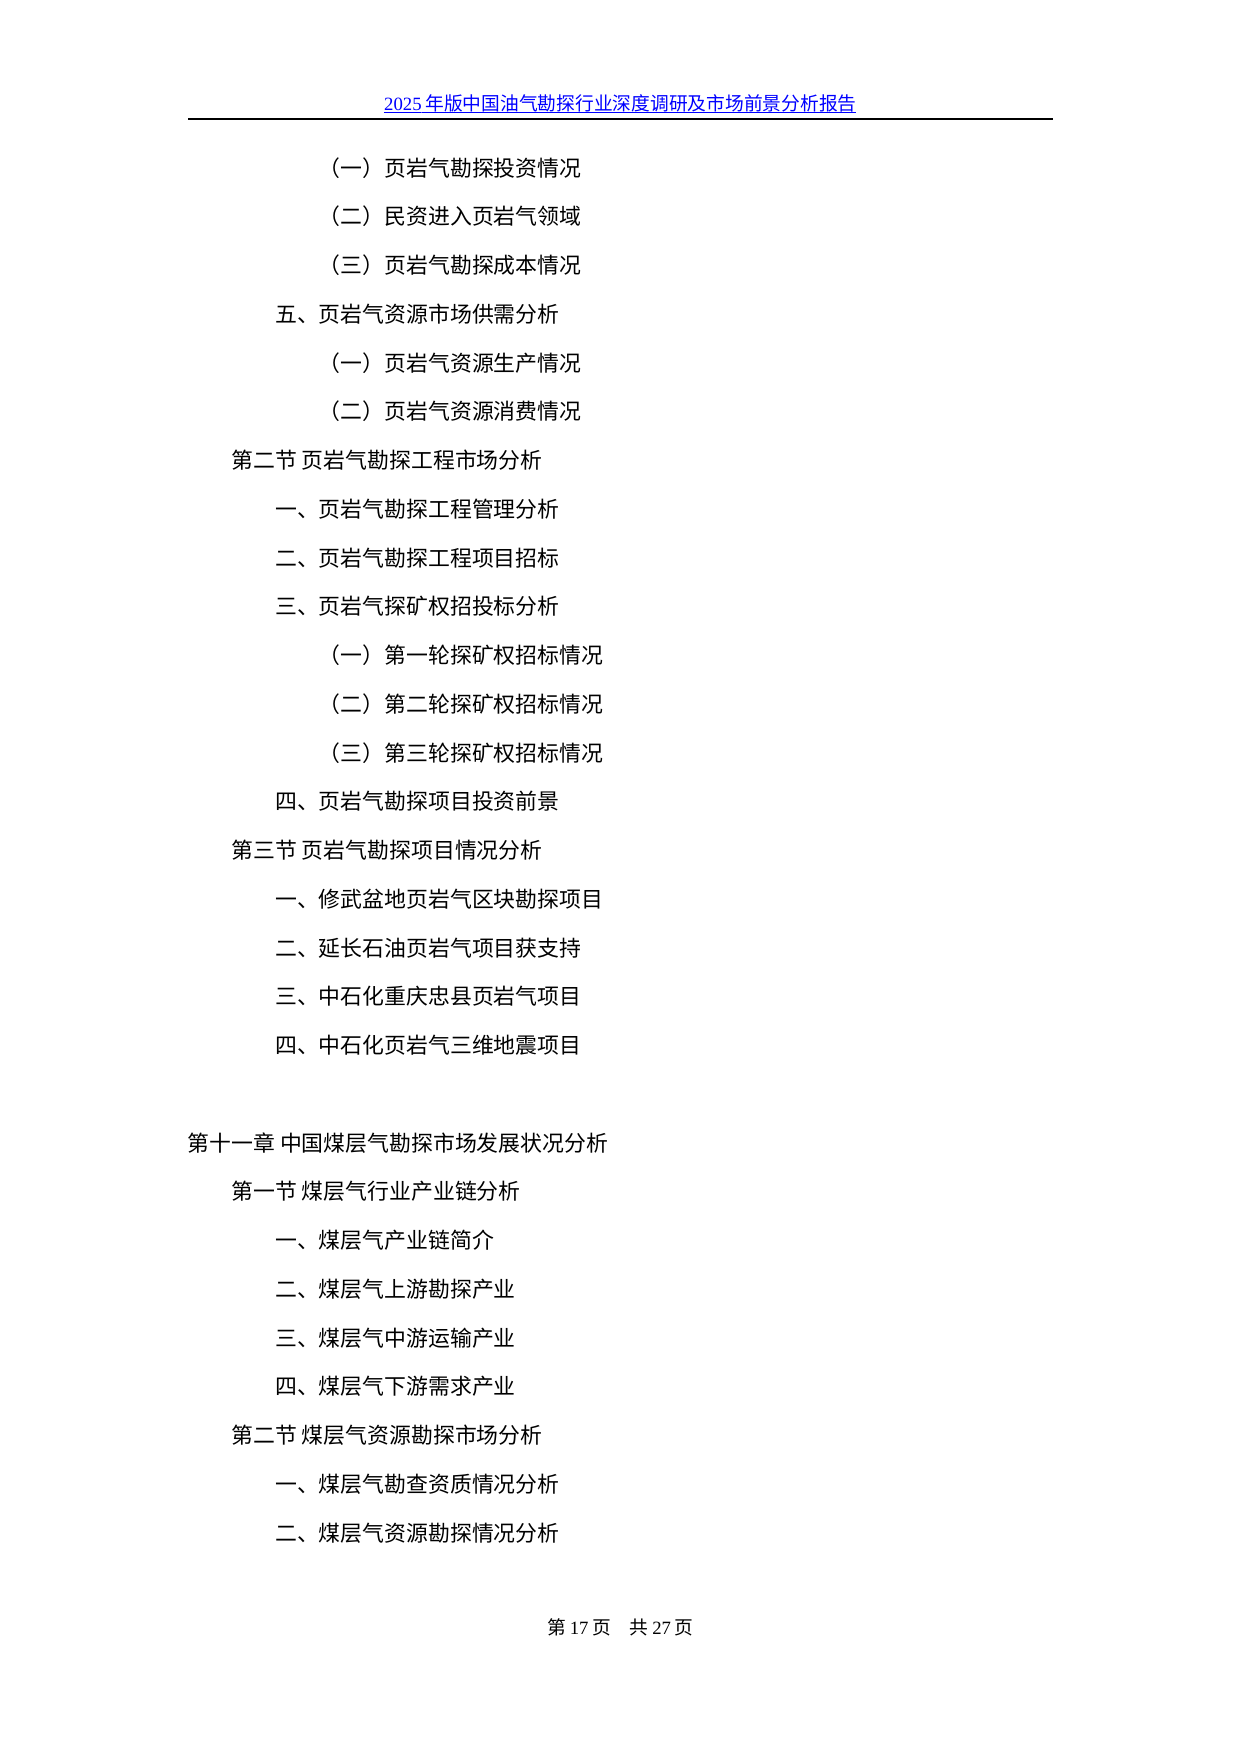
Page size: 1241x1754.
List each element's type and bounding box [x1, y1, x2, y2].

text [187, 150, 1053, 1548]
